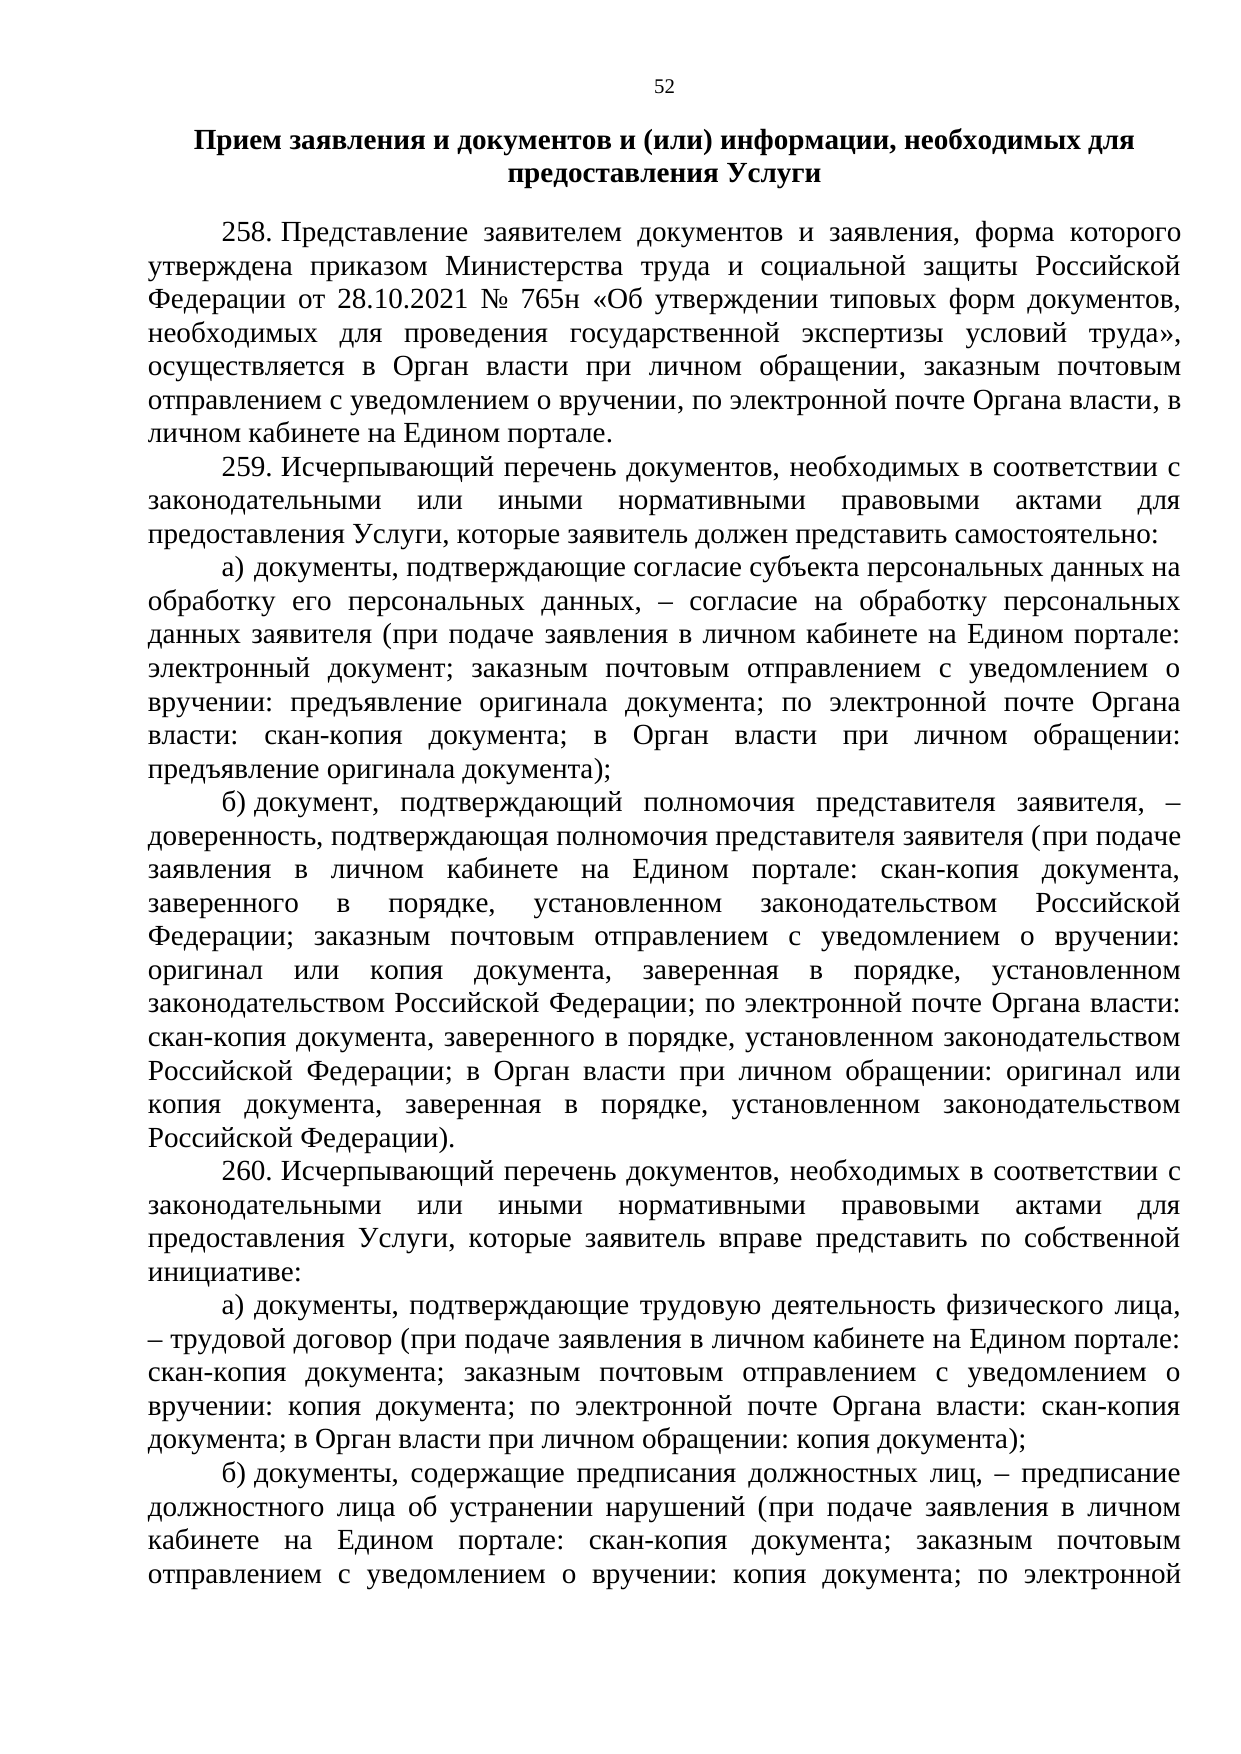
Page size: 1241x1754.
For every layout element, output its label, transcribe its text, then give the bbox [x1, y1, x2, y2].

list Исчерпывающий перечень документов, необходимых в соответствии с законодательными или иными нормативными правовыми актами для предоставления Услуги, которые заявитель вправе представить по собственной инициативе: [148, 1153, 1181, 1287]
list Исчерпывающий перечень документов, необходимых в соответствии с законодательными или иными нормативными правовыми актами для предоставления Услуги, которые заявитель должен представить самостоятельно: [148, 449, 1181, 549]
list Представление заявителем документов и заявления, форма которого утверждена приказом Министерства труда и социальной защиты Российской Федерации от 28.10.2021 № 765н «Об утверждении типовых форм документов, необходимых для проведения государственной экспертизы условий труда», осуществляется в Орган власти при личном обращении, заказным почтовым отправлением с уведомлением о вручении, по электронной почте Органа власти, в личном кабинете на Едином портале. [148, 214, 1181, 449]
list документы, подтверждающие согласие субъекта персональных данных на обработку его персональных данных, – согласие на обработку персональных данных заявителя (при подаче заявления в личном кабинете на Едином портале: электронный документ; заказным почтовым отправлением с уведомлением о вручении: предъявление оригинала документа; по электронной почте Органа власти: скан-копия документа; в Орган власти при личном обращении: предъявление оригинала документа); [148, 549, 1181, 784]
list документы, подтверждающие трудовую деятельность физического лица, – трудовой договор (при подаче заявления в личном кабинете на Едином портале: скан-копия документа; заказным почтовым отправлением с уведомлением о вручении: копия документа; по электронной почте Органа власти: скан-копия документа; в Орган власти при личном обращении: копия документа); [148, 1287, 1181, 1455]
list документ, подтверждающий полномочия представителя заявителя, – доверенность, подтверждающая полномочия представителя заявителя (при подаче заявления в личном кабинете на Едином портале: скан-копия документа, заверенного в порядке, установленном законодательством Российской Федерации; заказным почтовым отправлением с уведомлением о вручении: оригинал или копия документа, заверенная в порядке, установленном законодательством Российской Федерации; по электронной почте Органа власти: скан-копия документа, заверенного в порядке, установленном законодательством Российской Федерации; в Орган власти при личном обращении: оригинал или копия документа, заверенная в порядке, установленном законодательством Российской Федерации). [148, 784, 1181, 1153]
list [148, 1455, 1181, 1589]
text Прием заявления и документов и (или) информации, необходимых для предоставления Услуги [148, 122, 1181, 189]
